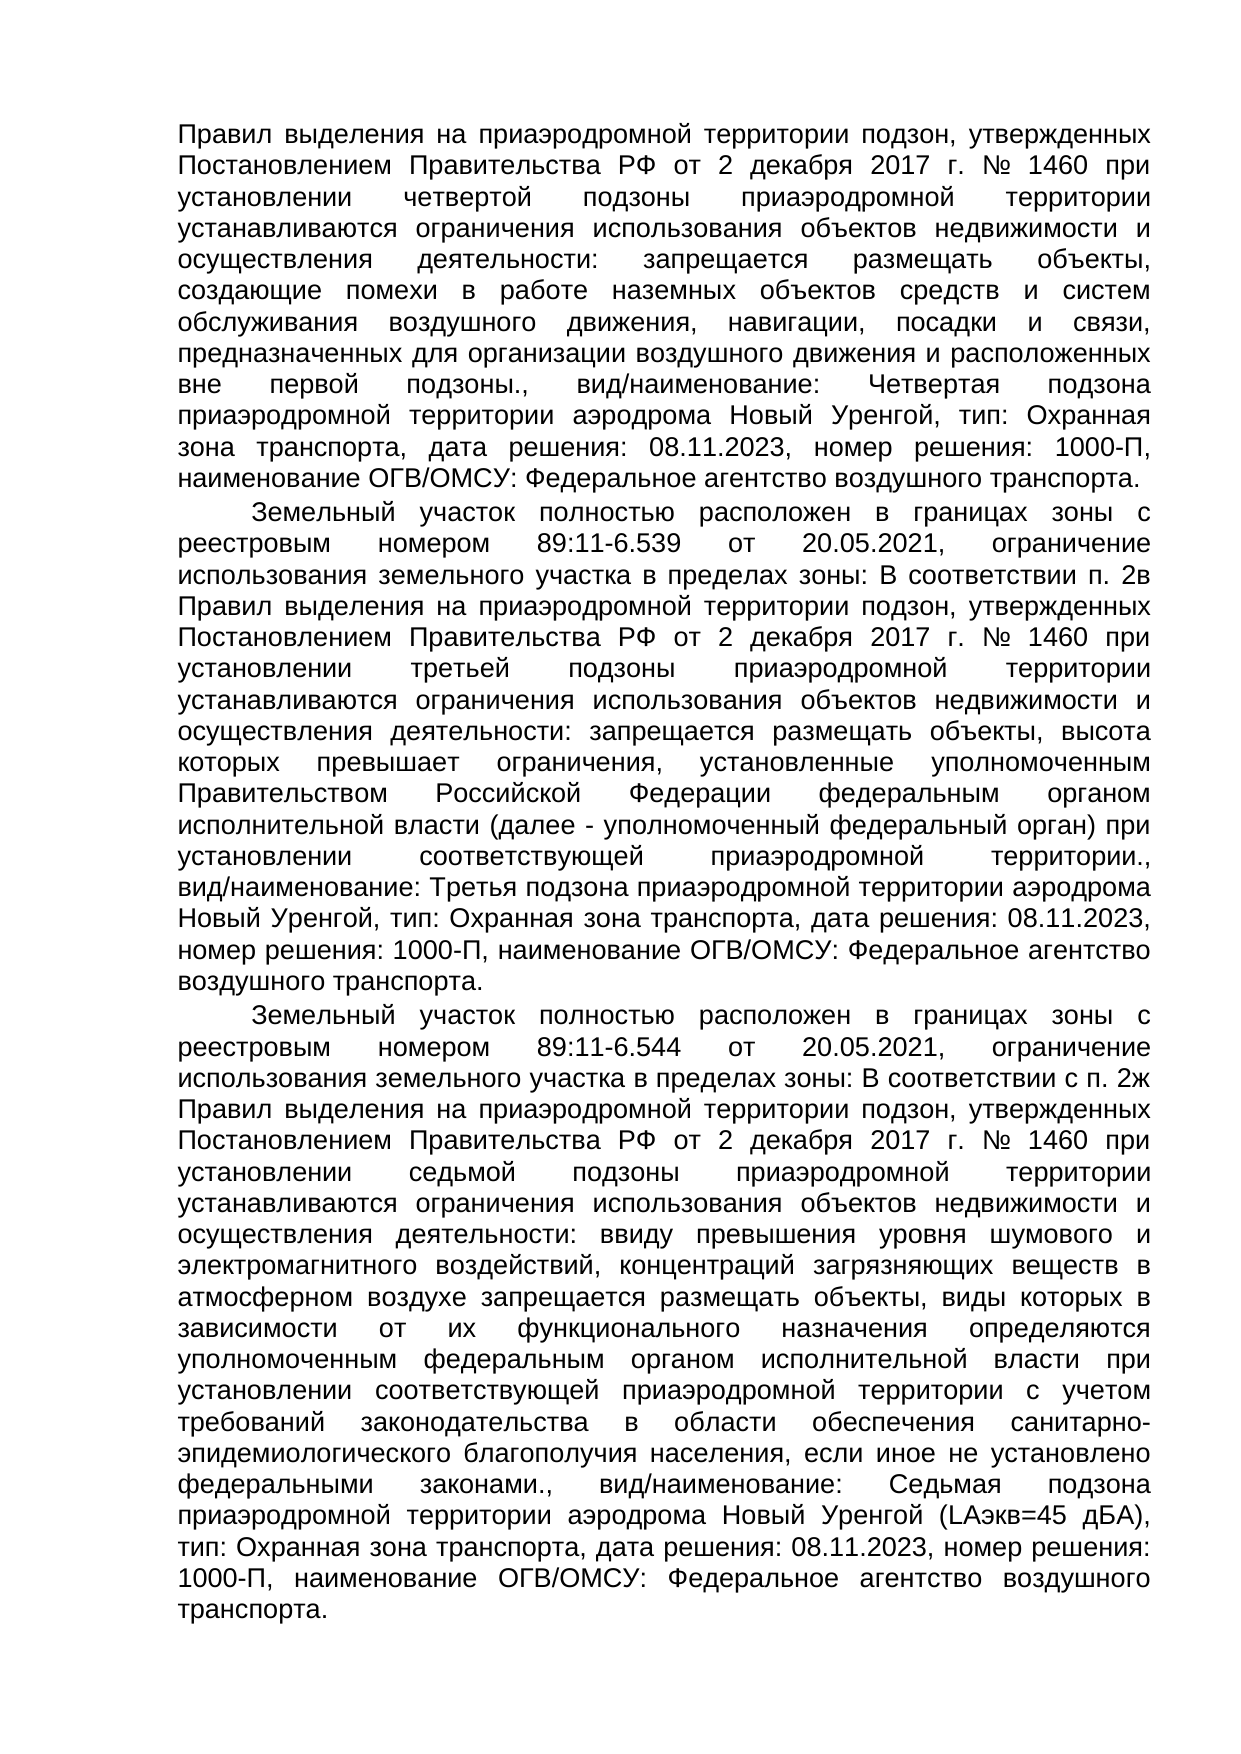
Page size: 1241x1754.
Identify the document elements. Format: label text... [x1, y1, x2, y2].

text Земельный участок полностью расположен в границах зоны с реестровым номером 89:11-6.544 от 20.05.2021, ограничение использования земельного участка в пределах зоны: В соответствии с п. 2ж Правил выделения на приаэродромной территории подзон, утвержденных Постановлением Правительства РФ от 2 декабря 2017 г. № 1460 при установлении седьмой подзоны приаэродромной территории устанавливаются ограничения использования объектов недвижимости и осуществления деятельности: ввиду превышения уровня шумового и электромагнитного воздействий, концентраций загрязняющих веществ в атмосферном воздухе запрещается размещать объекты, виды которых в зависимости от их функционального назначения определяются уполномоченным федеральным органом исполнительной власти при установлении соответствующей приаэродромной территории с учетом требований законодательства в области обеспечения санитарно-эпидемиологического благополучия населения, если иное не установлено федеральными законами., вид/наименование: Седьмая подзона приаэродромной территории аэродрома Новый Уренгой (LAэкв=45 дБА), тип: Охранная зона транспорта, дата решения: 08.11.2023, номер решения: 1000-П, наименование ОГВ/ОМСУ: Федеральное агентство воздушного транспорта. [177, 999, 1152, 1624]
text Земельный участок полностью расположен в границах зоны с реестровым номером 89:11-6.539 от 20.05.2021, ограничение использования земельного участка в пределах зоны: В соответствии п. 2в Правил выделения на приаэродромной территории подзон, утвержденных Постановлением Правительства РФ от 2 декабря 2017 г. № 1460 при установлении третьей подзоны приаэродромной территории устанавливаются ограничения использования объектов недвижимости и осуществления деятельности: запрещается размещать объекты, высота которых превышает ограничения, установленные уполномоченным Правительством Российской Федерации федеральным органом исполнительной власти (далее - уполномоченный федеральный орган) при установлении соответствующей приаэродромной территории., вид/наименование: Третья подзона приаэродромной территории аэродрома Новый Уренгой, тип: Охранная зона транспорта, дата решения: 08.11.2023, номер решения: 1000-П, наименование ОГВ/ОМСУ: Федеральное агентство воздушного транспорта. [177, 496, 1152, 996]
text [177, 118, 1152, 493]
